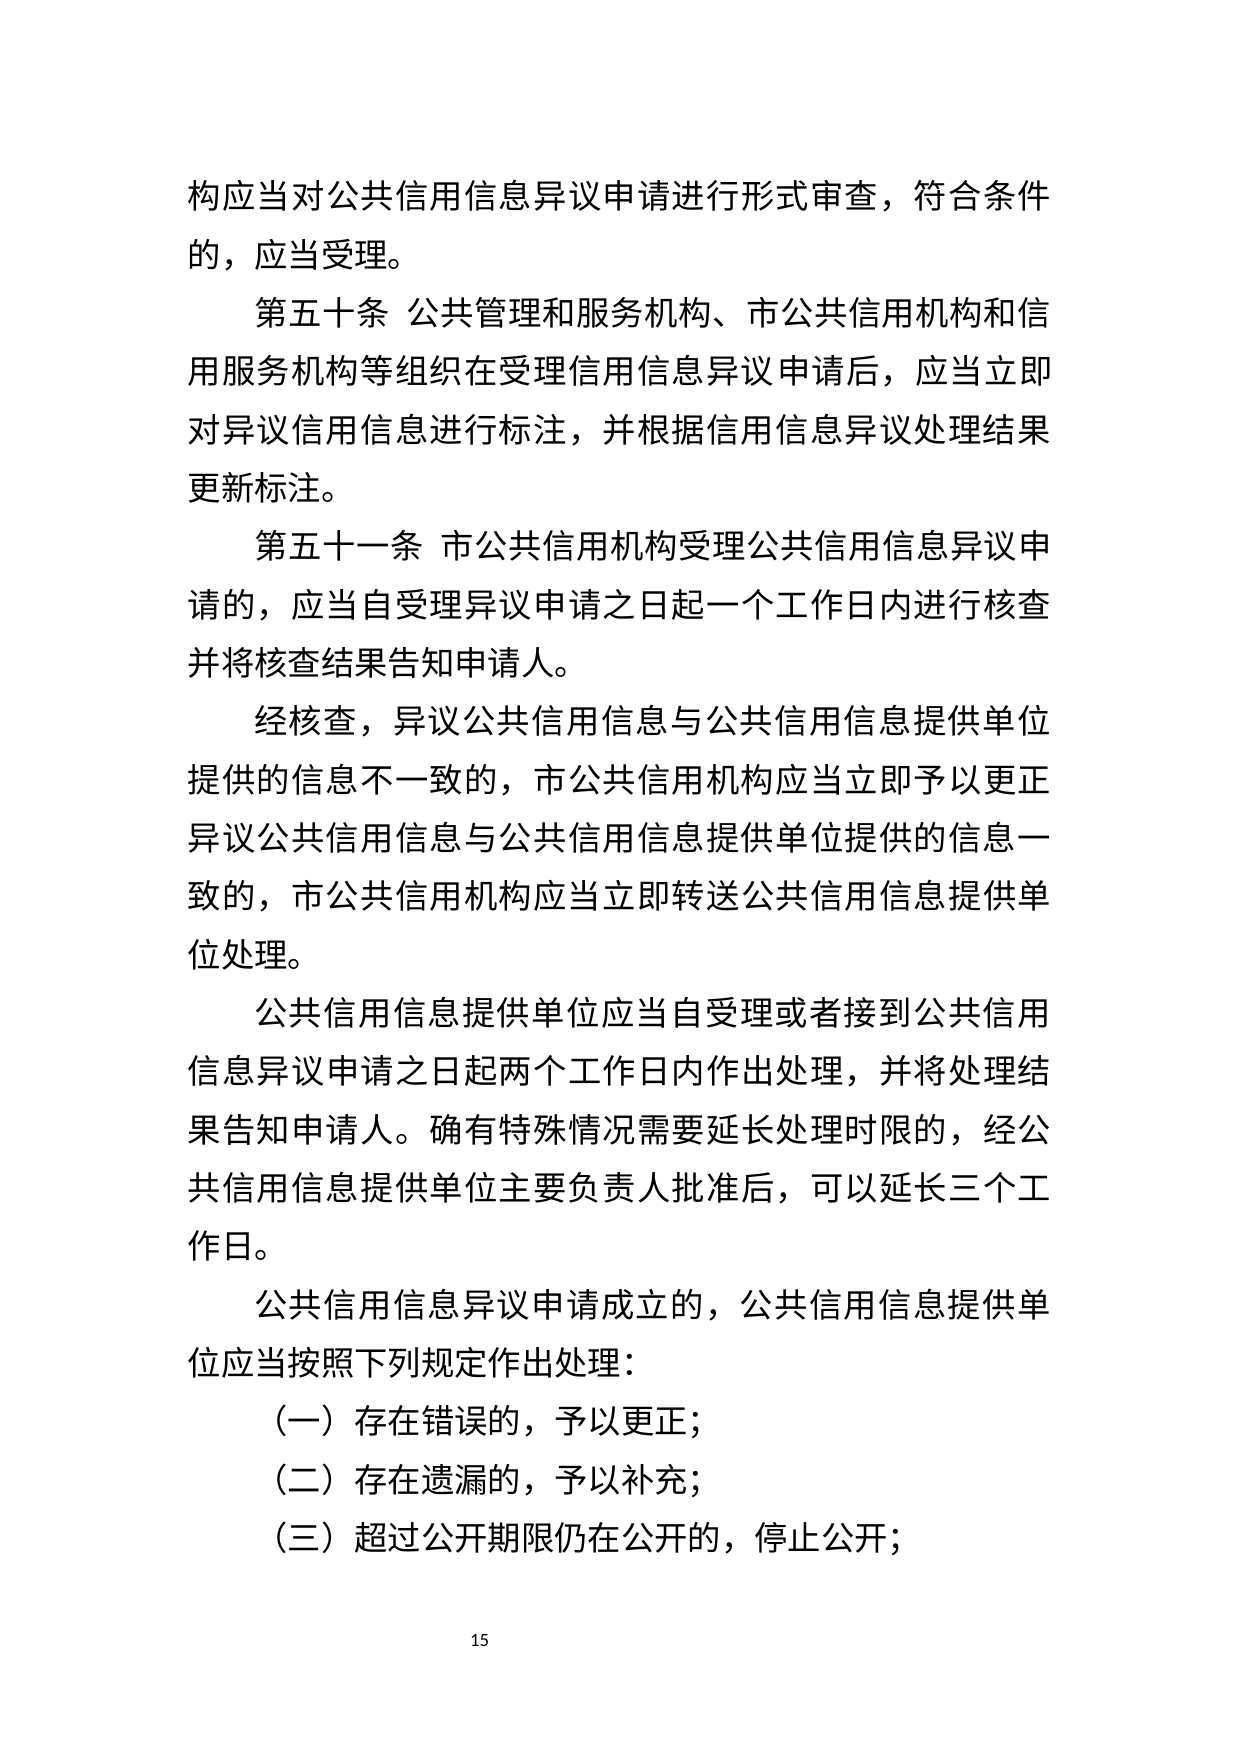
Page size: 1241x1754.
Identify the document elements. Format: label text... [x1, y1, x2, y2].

text （一）存在错误的，予以更正； [187, 1387, 1053, 1445]
text 第五十条 公共管理和服务机构、市公共信用机构和信用服务机构等组织在受理信用信息异议申请后，应当立即对异议信用信息进行标注，并根据信用信息异议处理结果更新标注。 [187, 279, 1053, 512]
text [187, 162, 1053, 279]
text （二）存在遗漏的，予以补充； [187, 1445, 1053, 1504]
text 公共信用信息提供单位应当自受理或者接到公共信用信息异议申请之日起两个工作日内作出处理，并将处理结果告知申请人。确有特殊情况需要延长处理时限的，经公共信用信息提供单位主要负责人批准后，可以延长三个工作日。 [187, 979, 1053, 1270]
text 经核查，异议公共信用信息与公共信用信息提供单位提供的信息不一致的，市公共信用机构应当立即予以更正；异议公共信用信息与公共信用信息提供单位提供的信息一致的，市公共信用机构应当立即转送公共信用信息提供单位处理。 [187, 687, 1053, 979]
text 公共信用信息异议申请成立的，公共信用信息提供单位应当按照下列规定作出处理： [187, 1270, 1053, 1387]
text 第五十一条 市公共信用机构受理公共信用信息异议申请的，应当自受理异议申请之日起一个工作日内进行核查，并将核查结果告知申请人。 [187, 512, 1053, 687]
text （三）超过公开期限仍在公开的，停止公开； [187, 1504, 1053, 1562]
